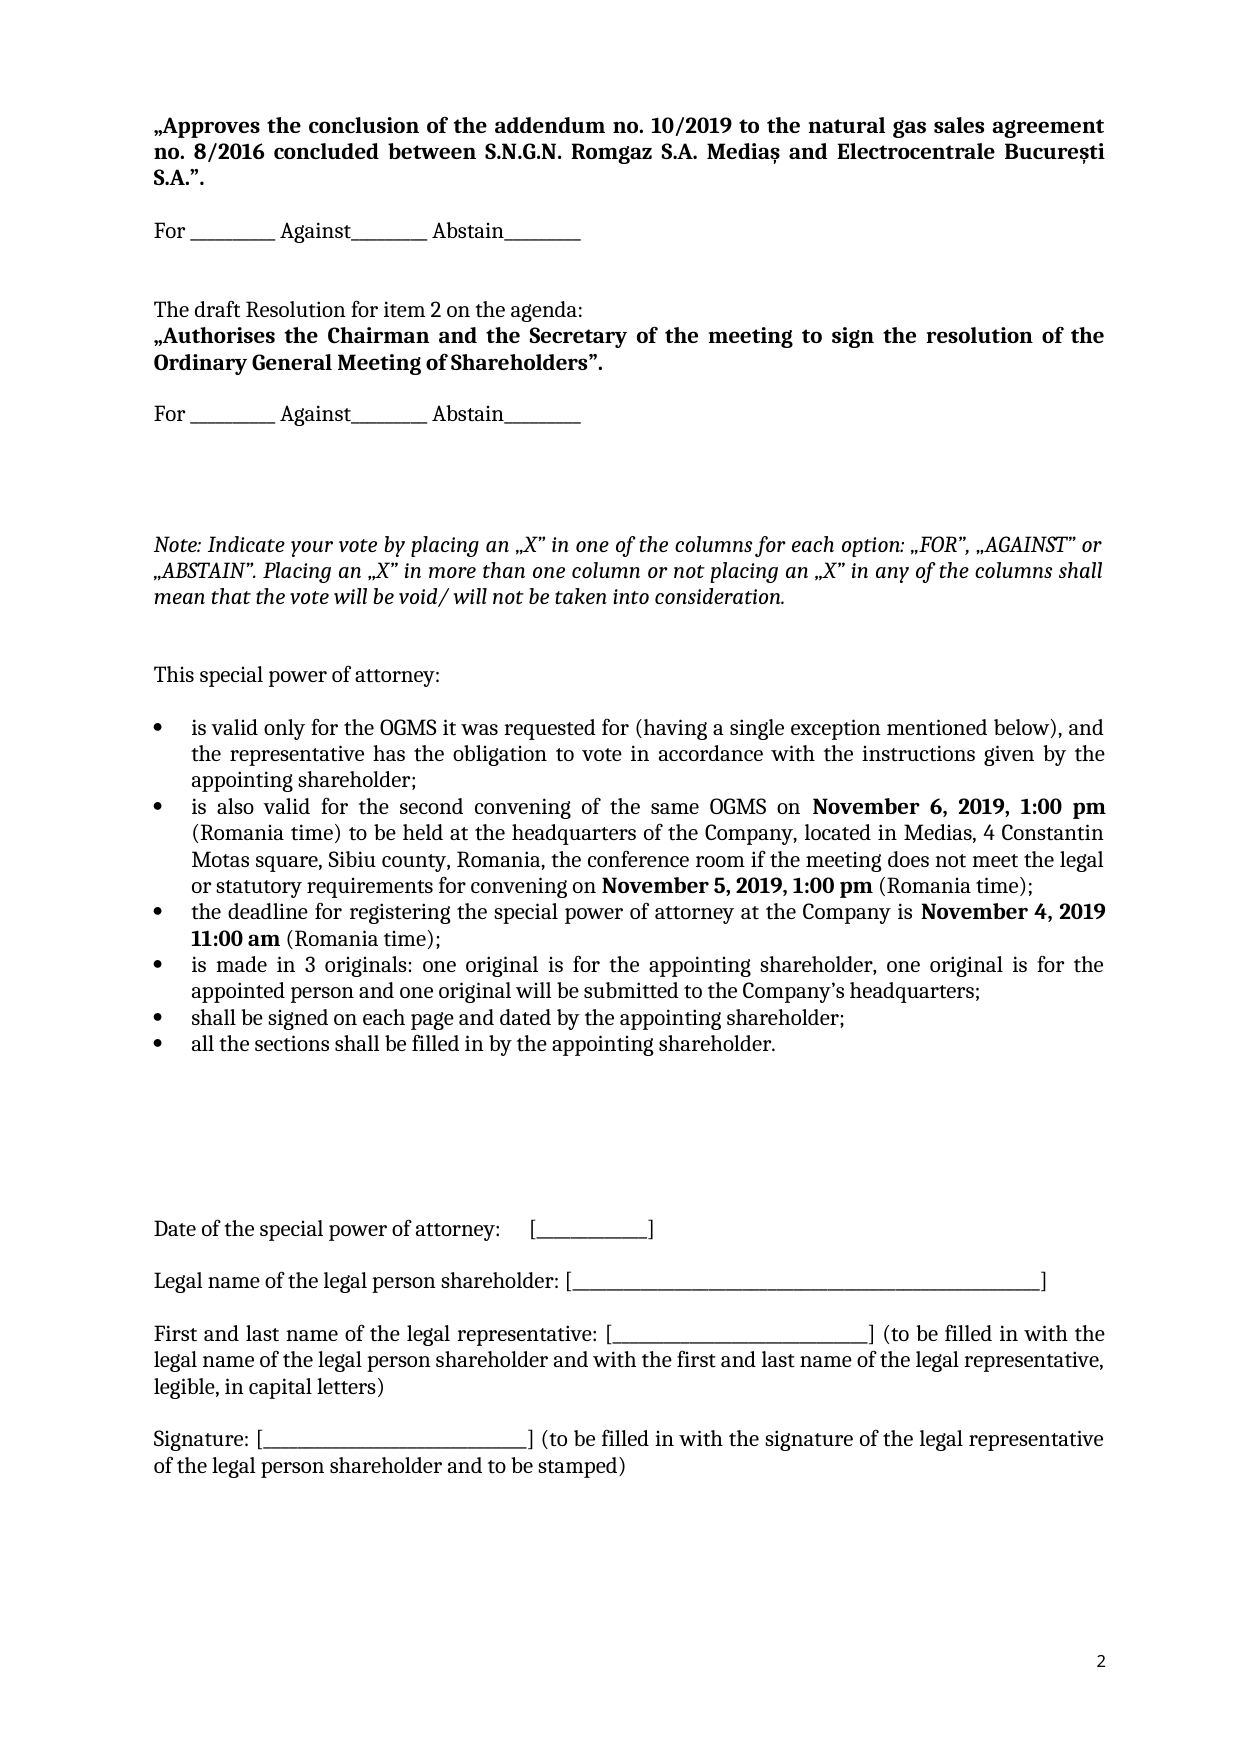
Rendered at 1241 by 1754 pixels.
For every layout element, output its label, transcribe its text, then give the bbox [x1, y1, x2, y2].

text For __________ Against_________ Abstain_________ [153, 218, 1106, 244]
list all the sections shall be filled in by the appointing shareholder. [153, 1031, 1106, 1057]
list is also valid for the second convening of the same OGMS on November 6, 2019, 1:00 pm (Romania time) to be held at the headquarters of the Company, located in Medias, 4 Constantin Motas square, Sibiu county, Romania, the conference room if the meeting does not meet the legal or statutory requirements for convening on November 5, 2019, 1:00 pm (Romania time); [153, 794, 1106, 899]
text First and last name of the legal representative: [______________________________] (to be filled in with the legal name of the legal person shareholder and with the first and last name of the legal representative, legible, in capital letters) [153, 1321, 1106, 1400]
text „Approves the conclusion of the addendum no. 10/2019 to the natural gas sales agreement no. 8/2016 concluded between S.N.G.N. Romgaz S.A. Mediaș and Electrocentrale București S.A.”. [153, 112, 1106, 192]
list shall be signed on each page and dated by the appointing shareholder; [153, 1004, 1106, 1031]
list the deadline for registering the special power of attorney at the Company is November 4, 2019 11:00 am (Romania time); [153, 899, 1106, 952]
text The draft Resolution for item 2 on the agenda: [153, 297, 1106, 323]
text This special power of attorney: [153, 662, 1106, 688]
list is valid only for the OGMS it was requested for (having a single exception mentioned below), and the representative has the obligation to vote in accordance with the instructions given by the appointing shareholder; [153, 714, 1106, 794]
list is made in 3 originals: one original is for the appointing shareholder, one original is for the appointed person and one original will be submitted to the Company’s headquarters; [153, 952, 1106, 1004]
text For __________ Against_________ Abstain_________ [153, 401, 1106, 427]
text „Authorises the Chairman and the Secretary of the meeting to sign the resolution of the Ordinary General Meeting of Shareholders”. [153, 323, 1106, 376]
text Legal name of the legal person shareholder: [_______________________________________________________] [153, 1268, 1106, 1294]
text Note: Indicate your vote by placing an „X” in one of the columns for each option: „FOR”, „AGAINST” or „ABSTAIN”. Placing an „X” in more than one column or not placing an „X” in any of the columns shall mean that the vote will be void/ will not be taken into consideration. [153, 531, 1106, 611]
text Date of the special power of attorney: [_____________] [153, 1215, 1106, 1242]
text Signature: [_______________________________] (to be filled in with the signature of the legal representative of the legal person shareholder and to be stamped) [153, 1426, 1106, 1479]
